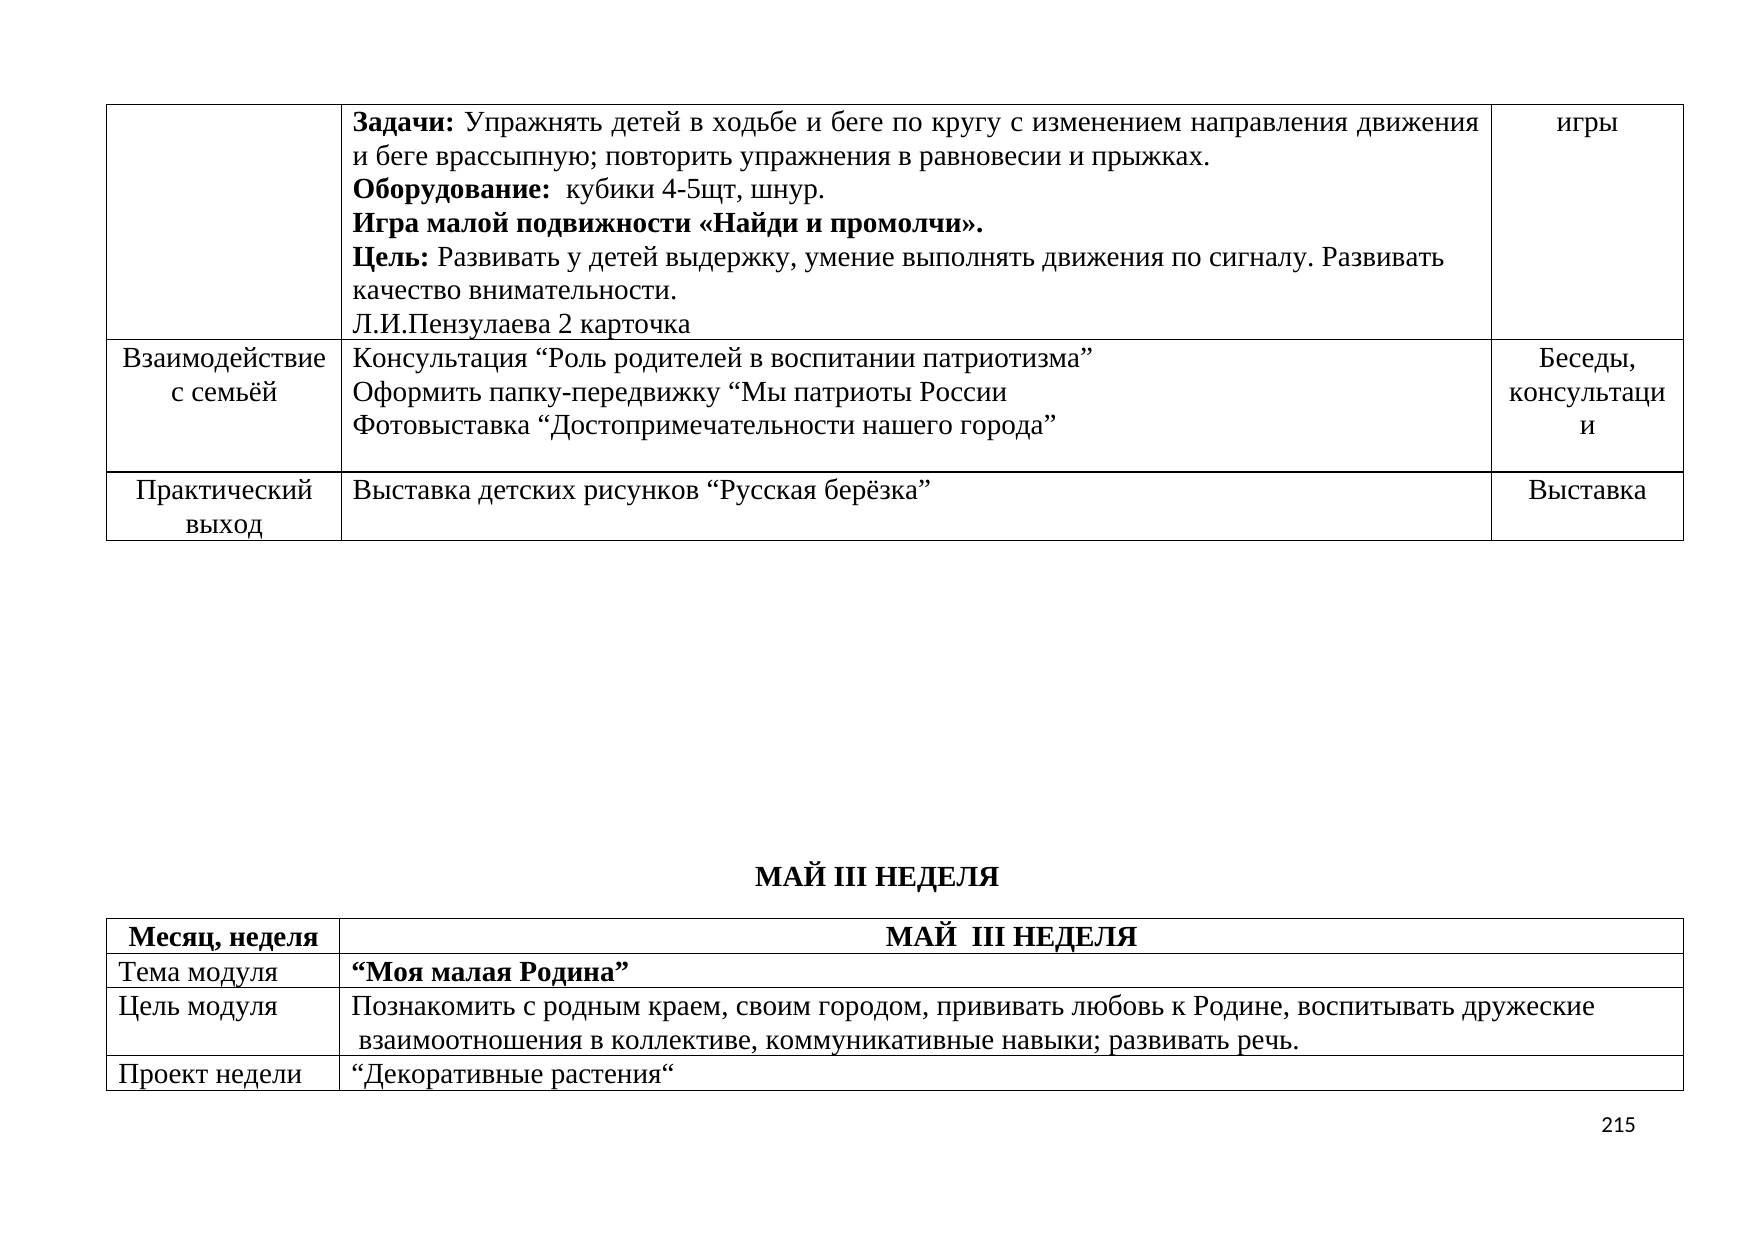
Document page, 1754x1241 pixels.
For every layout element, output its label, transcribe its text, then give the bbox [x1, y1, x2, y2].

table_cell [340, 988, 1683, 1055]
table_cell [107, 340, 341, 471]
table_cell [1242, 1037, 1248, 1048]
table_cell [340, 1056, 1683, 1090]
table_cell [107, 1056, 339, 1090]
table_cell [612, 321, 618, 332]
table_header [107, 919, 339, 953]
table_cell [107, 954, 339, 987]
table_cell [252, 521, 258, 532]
text МАЙ III НЕДЕЛЯ [118, 859, 1636, 892]
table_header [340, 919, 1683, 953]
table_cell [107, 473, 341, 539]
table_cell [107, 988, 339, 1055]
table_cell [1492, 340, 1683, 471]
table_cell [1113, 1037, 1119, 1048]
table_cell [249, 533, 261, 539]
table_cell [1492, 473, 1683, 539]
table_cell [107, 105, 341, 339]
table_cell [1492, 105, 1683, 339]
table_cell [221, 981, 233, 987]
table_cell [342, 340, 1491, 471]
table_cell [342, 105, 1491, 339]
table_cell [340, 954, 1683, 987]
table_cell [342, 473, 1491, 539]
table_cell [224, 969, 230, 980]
